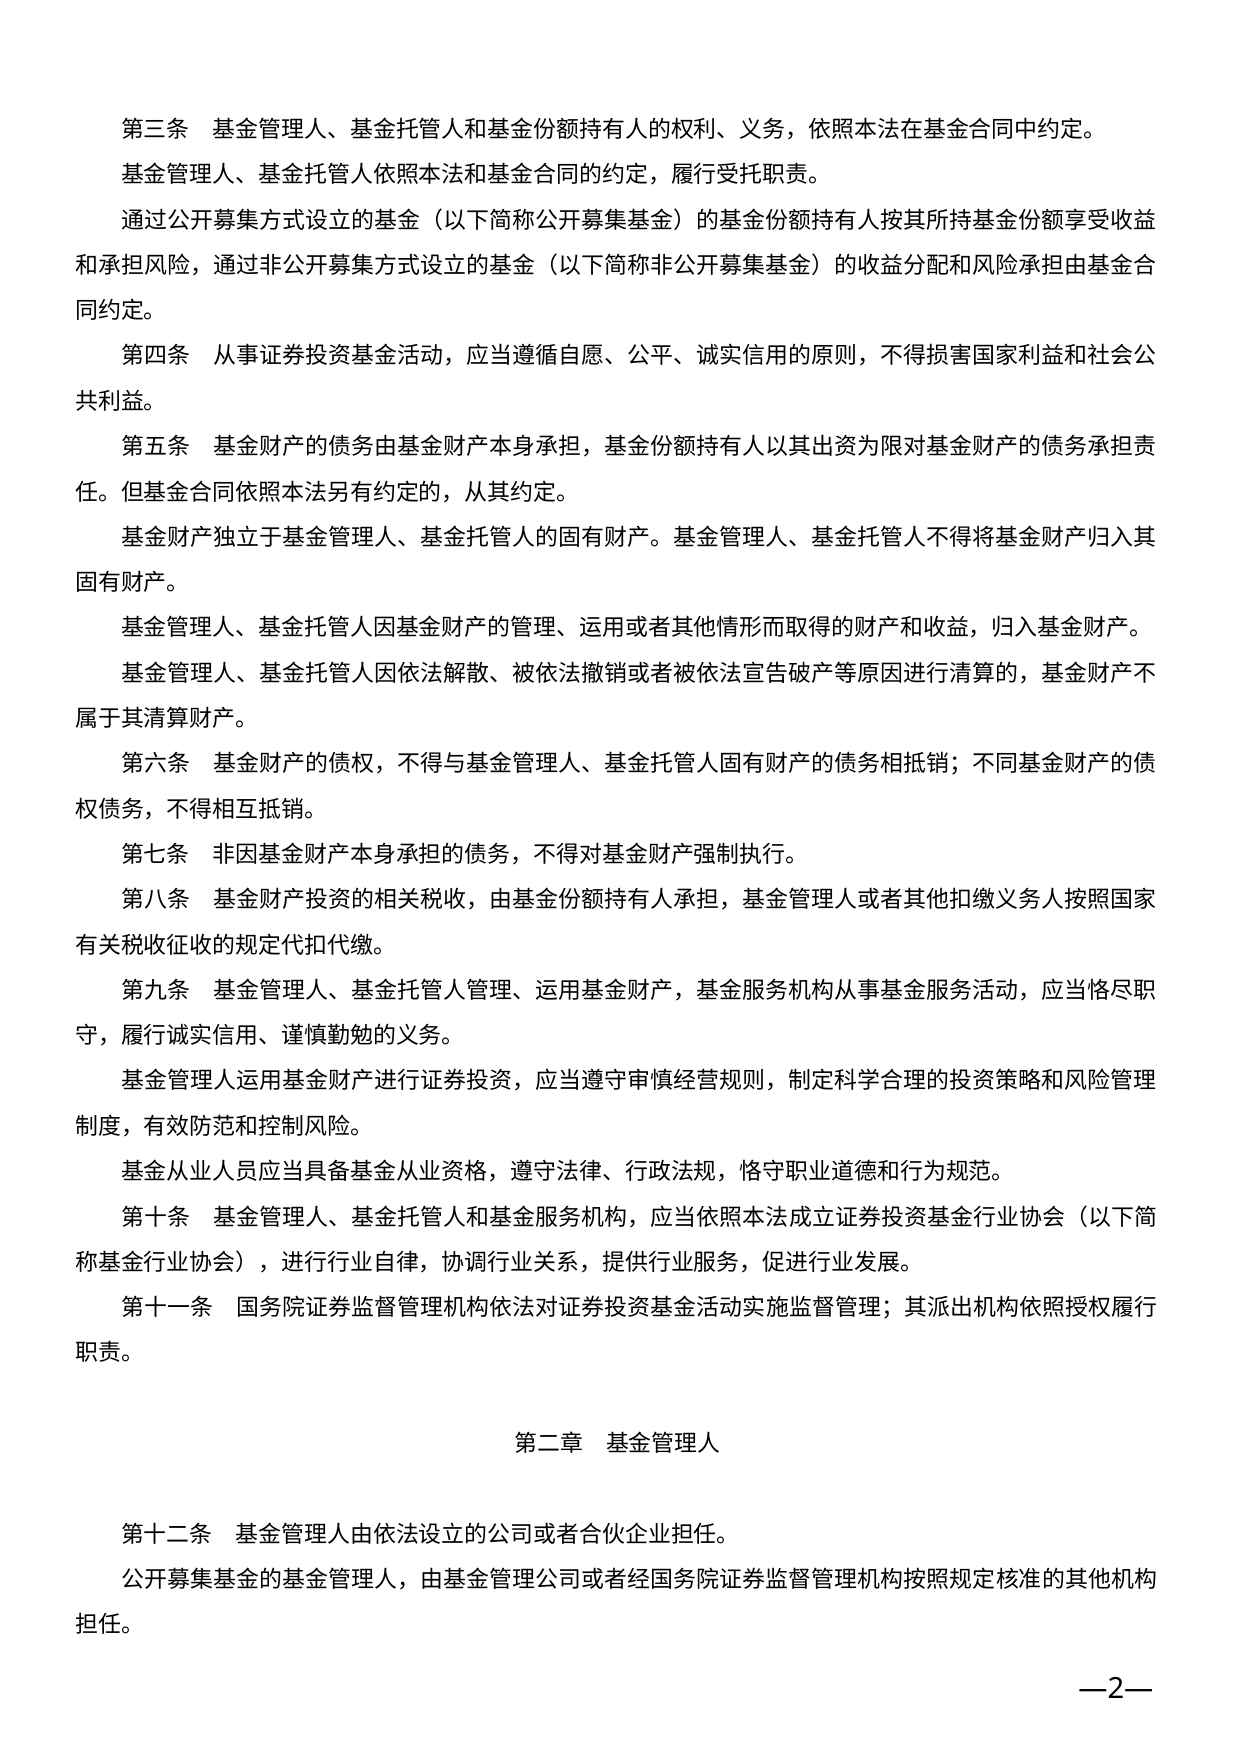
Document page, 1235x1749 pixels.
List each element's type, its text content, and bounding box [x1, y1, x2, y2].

text 第二章 基金管理人 [75, 1419, 1159, 1464]
text 基金管理人、基金托管人因依法解散、被依法撤销或者被依法宣告破产等原因进行清算的，基金财产不属于其清算财产。 [75, 648, 1159, 739]
text 通过公开募集方式设立的基金（以下简称公开募集基金）的基金份额持有人按其所持基金份额享受收益和承担风险，通过非公开募集方式设立的基金（以下简称非公开募集基金）的收益分配和风险承担由基金合同约定。 [75, 195, 1159, 331]
text 基金从业人员应当具备基金从业资格，遵守法律、行政法规，恪守职业道德和行为规范。 [75, 1147, 1159, 1192]
text 基金管理人、基金托管人因基金财产的管理、运用或者其他情形而取得的财产和收益，归入基金财产。 [75, 603, 1159, 648]
text 公开募集基金的基金管理人，由基金管理公司或者经国务院证券监督管理机构按照规定核准的其他机构担任。 [75, 1555, 1159, 1645]
text 基金管理人运用基金财产进行证券投资，应当遵守审慎经营规则，制定科学合理的投资策略和风险管理制度，有效防范和控制风险。 [75, 1056, 1159, 1147]
text 第六条 基金财产的债权，不得与基金管理人、基金托管人固有财产的债务相抵销；不同基金财产的债权债务，不得相互抵销。 [75, 739, 1159, 830]
text 基金管理人、基金托管人依照本法和基金合同的约定，履行受托职责。 [75, 150, 1159, 195]
text 第十条 基金管理人、基金托管人和基金服务机构，应当依照本法成立证券投资基金行业协会（以下简称基金行业协会），进行行业自律，协调行业关系，提供行业服务，促进行业发展。 [75, 1192, 1159, 1283]
text 基金财产独立于基金管理人、基金托管人的固有财产。基金管理人、基金托管人不得将基金财产归入其固有财产。 [75, 513, 1159, 603]
text 第十二条 基金管理人由依法设立的公司或者合伙企业担任。 [75, 1509, 1159, 1555]
text 第五条 基金财产的债务由基金财产本身承担，基金份额持有人以其出资为限对基金财产的债务承担责任。但基金合同依照本法另有约定的，从其约定。 [75, 422, 1159, 513]
text 第十一条 国务院证券监督管理机构依法对证券投资基金活动实施监督管理；其派出机构依照授权履行职责。 [75, 1283, 1159, 1373]
text 第三条 基金管理人、基金托管人和基金份额持有人的权利、义务，依照本法在基金合同中约定。 [75, 105, 1159, 150]
text 第九条 基金管理人、基金托管人管理、运用基金财产，基金服务机构从事基金服务活动，应当恪尽职守，履行诚实信用、谨慎勤勉的义务。 [75, 966, 1159, 1056]
text 第四条 从事证券投资基金活动，应当遵循自愿、公平、诚实信用的原则，不得损害国家利益和社会公共利益。 [75, 331, 1159, 422]
text 第八条 基金财产投资的相关税收，由基金份额持有人承担，基金管理人或者其他扣缴义务人按照国家有关税收征收的规定代扣代缴。 [75, 875, 1159, 966]
text 第七条 非因基金财产本身承担的债务，不得对基金财产强制执行。 [75, 830, 1159, 875]
